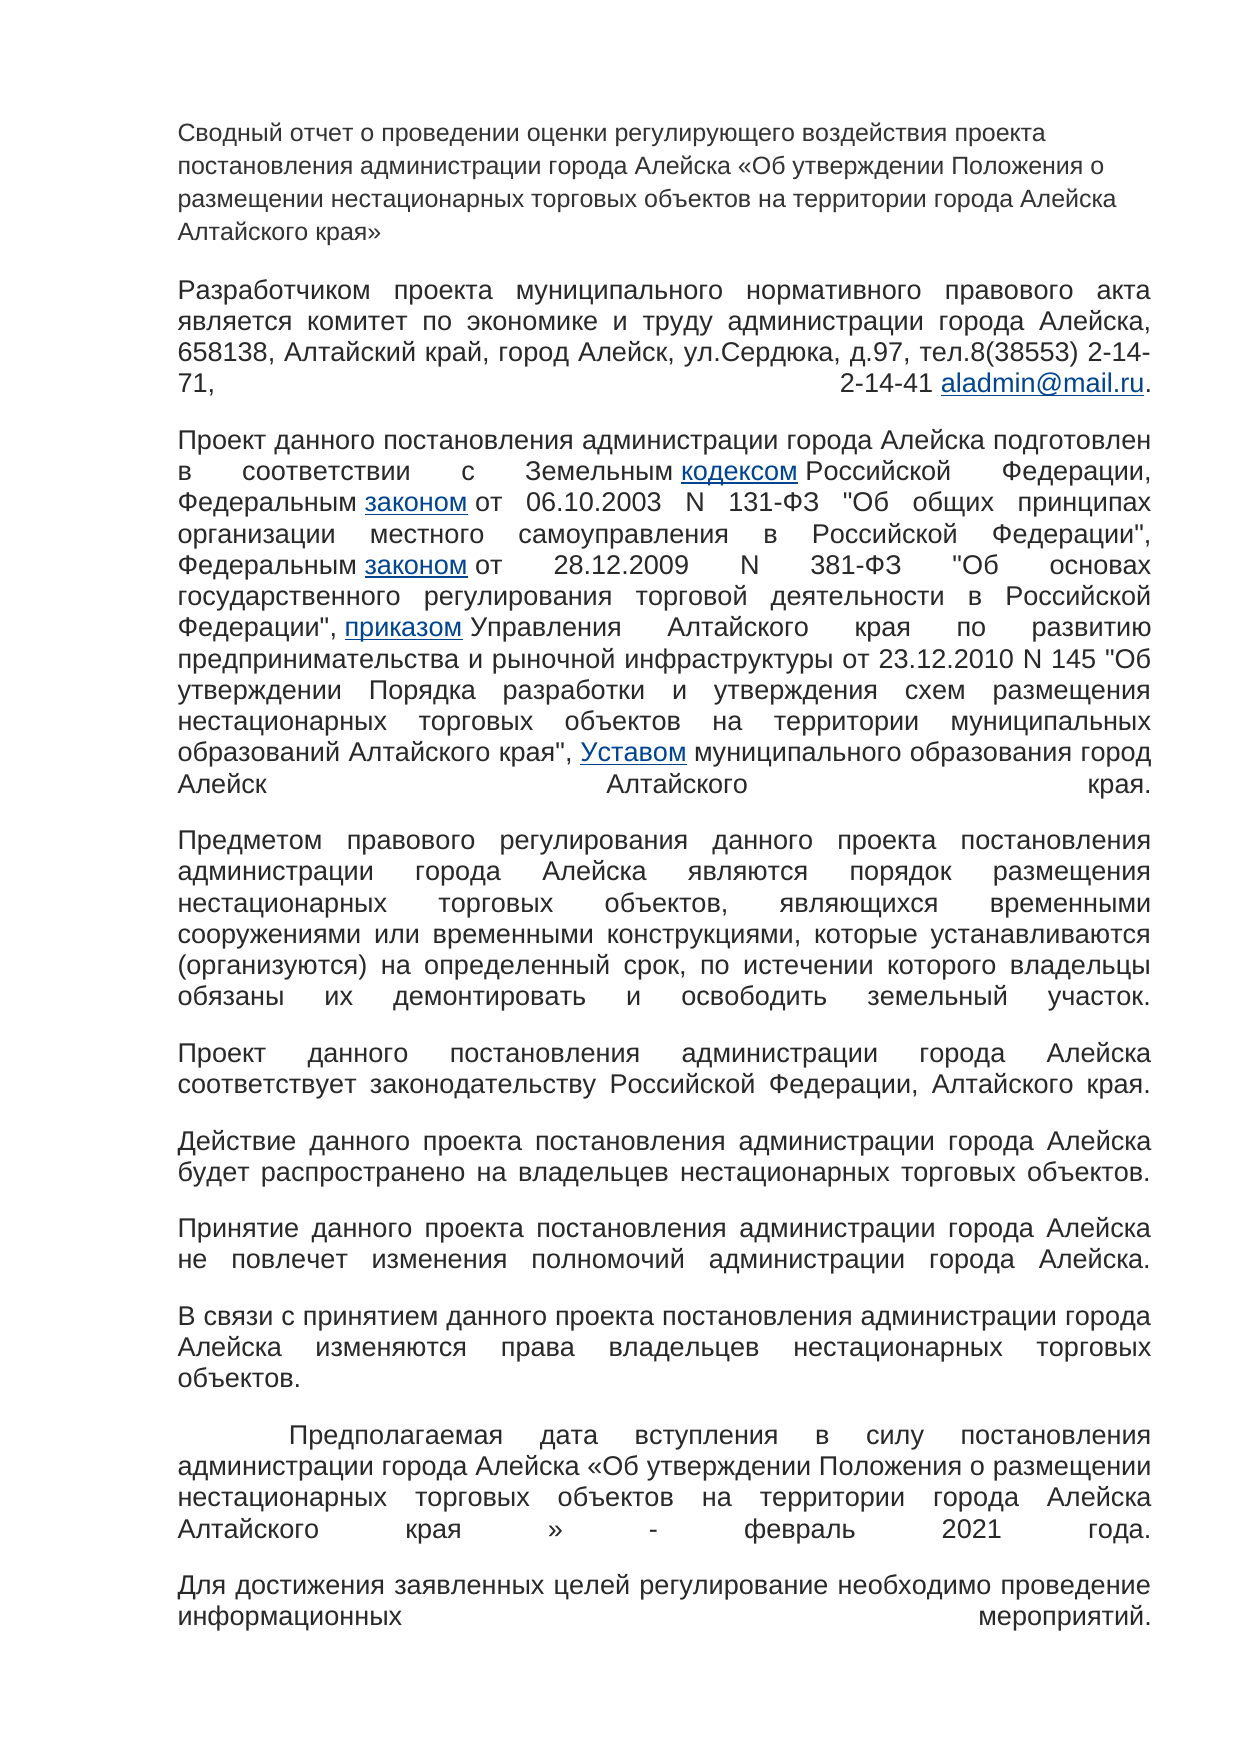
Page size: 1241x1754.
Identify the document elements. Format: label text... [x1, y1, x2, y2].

subtitle Сводный отчет о проведении оценки регулирующего воздействия проекта постановления администрации города Алейска «Об утверждении Положения о размещении нестационарных торговых объектов на территории города Алейска Алтайского края» [177, 118, 1152, 246]
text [177, 274, 1152, 1632]
